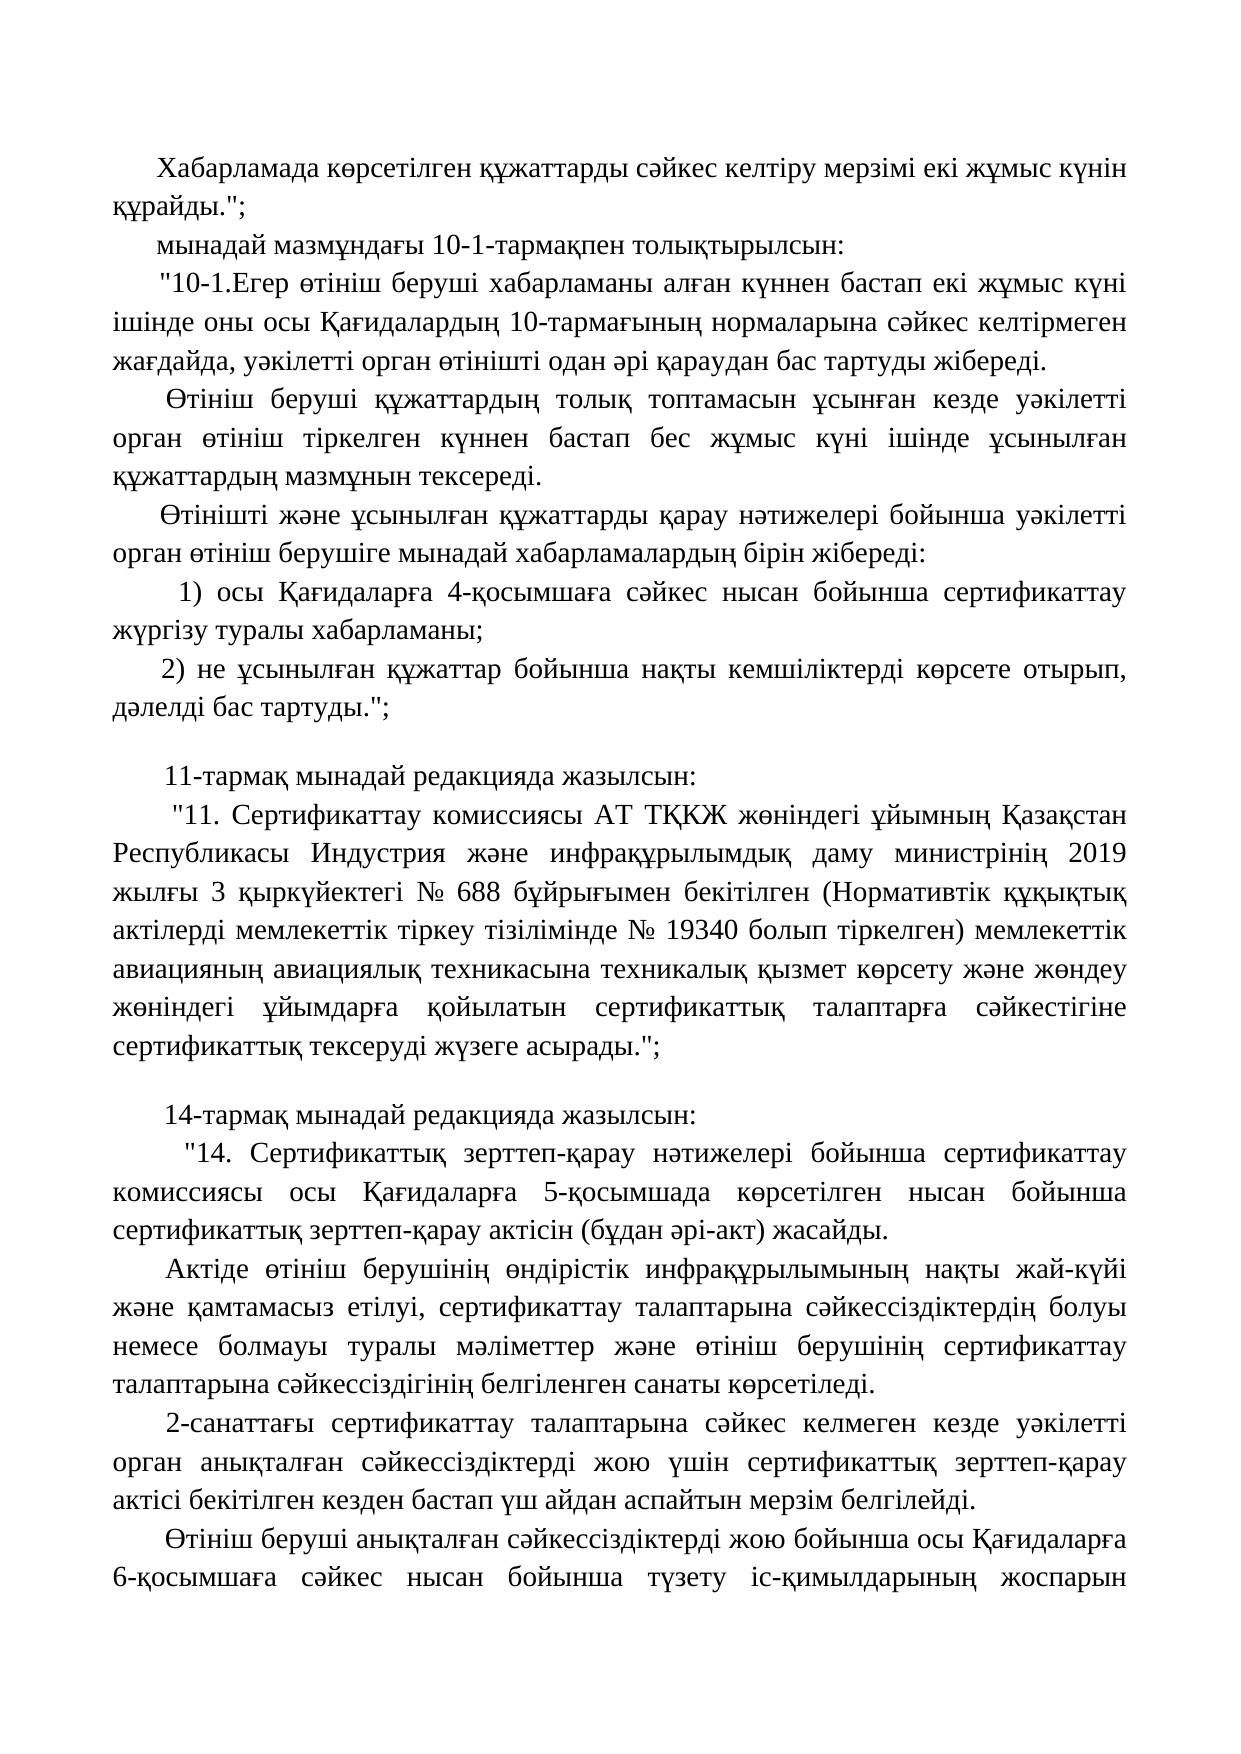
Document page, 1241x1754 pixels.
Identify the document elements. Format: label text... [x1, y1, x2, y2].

text Хабарламада көрсетілген құжаттарды сәйкес келтіру мерзімі екі жұмыс күнін құрайды."; [112, 150, 1128, 222]
text Өтініш беруші құжаттардың толық топтамасын ұсынған кезде уәкілетті орган өтініш тіркелген күннен бастап бес жұмыс күні ішінде ұсынылған құжаттардың мазмұнын тексереді. [112, 381, 1128, 492]
text "10-1.Егер өтініш беруші хабарламаны алған күннен бастап екі жұмыс күні ішінде оны осы Қағидалардың 10-тармағының нормаларына сәйкес келтірмеген жағдайда, уәкілетті орган өтінішті одан әрі қараудан бас тартуды жібереді. [112, 266, 1128, 376]
text мынадай мазмұндағы 10-1-тармақпен толықтырылсын: [112, 227, 1128, 261]
text Актіде өтініш берушінің өндірістік инфрақұрылымының нақты жай-күйі және қамтамасыз етілуі, сертификаттау талаптарына сәйкессіздіктердің болуы немесе болмауы туралы мәліметтер және өтініш берушінің сертификаттау талаптарына сәйкессіздігінің белгіленген санаты көрсетіледі. [112, 1251, 1128, 1400]
text 2) не ұсынылған құжаттар бойынша нақты кемшіліктерді көрсете отырып, дәлелді бас тартуды."; [112, 651, 1128, 723]
text "11. Сертификаттау комиссиясы АТ ТҚКЖ жөніндегі ұйымның Қазақстан Республикасы Индустрия және инфрақұрылымдық даму министрінің 2019 жылғы 3 қыркүйектегі № 688 бұйрығымен бекітілген (Нормативтік құқықтық актілерді мемлекеттік тіркеу тізілімінде № 19340 болып тіркелген) мемлекеттік авиацияның авиациялық техникасына техникалық қызмет көрсету және жөндеу жөніндегі ұйымдарға қойылатын сертификаттық талаптарға сәйкестігіне сертификаттық тексеруді жүзеге асырады."; [112, 797, 1128, 1062]
text 14-тармақ мынадай редакцияда жазылсын: [112, 1097, 1128, 1130]
text 1) осы Қағидаларға 4-қосымшаға сәйкес нысан бойынша сертификаттау жүргізу туралы хабарламаны; [112, 574, 1128, 646]
text 11-тармақ мынадай редакцияда жазылсын: [112, 758, 1128, 792]
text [112, 1521, 1128, 1593]
text "14. Сертификаттық зерттеп-қарау нәтижелері бойынша сертификаттау комиссиясы осы Қағидаларға 5-қосымшада көрсетілген нысан бойынша сертификаттық зерттеп-қарау актісін (бұдан әрі-акт) жасайды. [112, 1135, 1128, 1246]
text 2-санаттағы сертификаттау талаптарына сәйкес келмеген кезде уәкілетті орган анықталған сәйкессіздіктерді жою үшін сертификаттық зерттеп-қарау актісі бекітілген кезден бастап үш айдан аспайтын мерзім белгілейді. [112, 1405, 1128, 1516]
text Өтінішті және ұсынылған құжаттарды қарау нәтижелері бойынша уәкілетті орган өтініш берушіге мынадай хабарламалардың бірін жібереді: [112, 497, 1128, 569]
